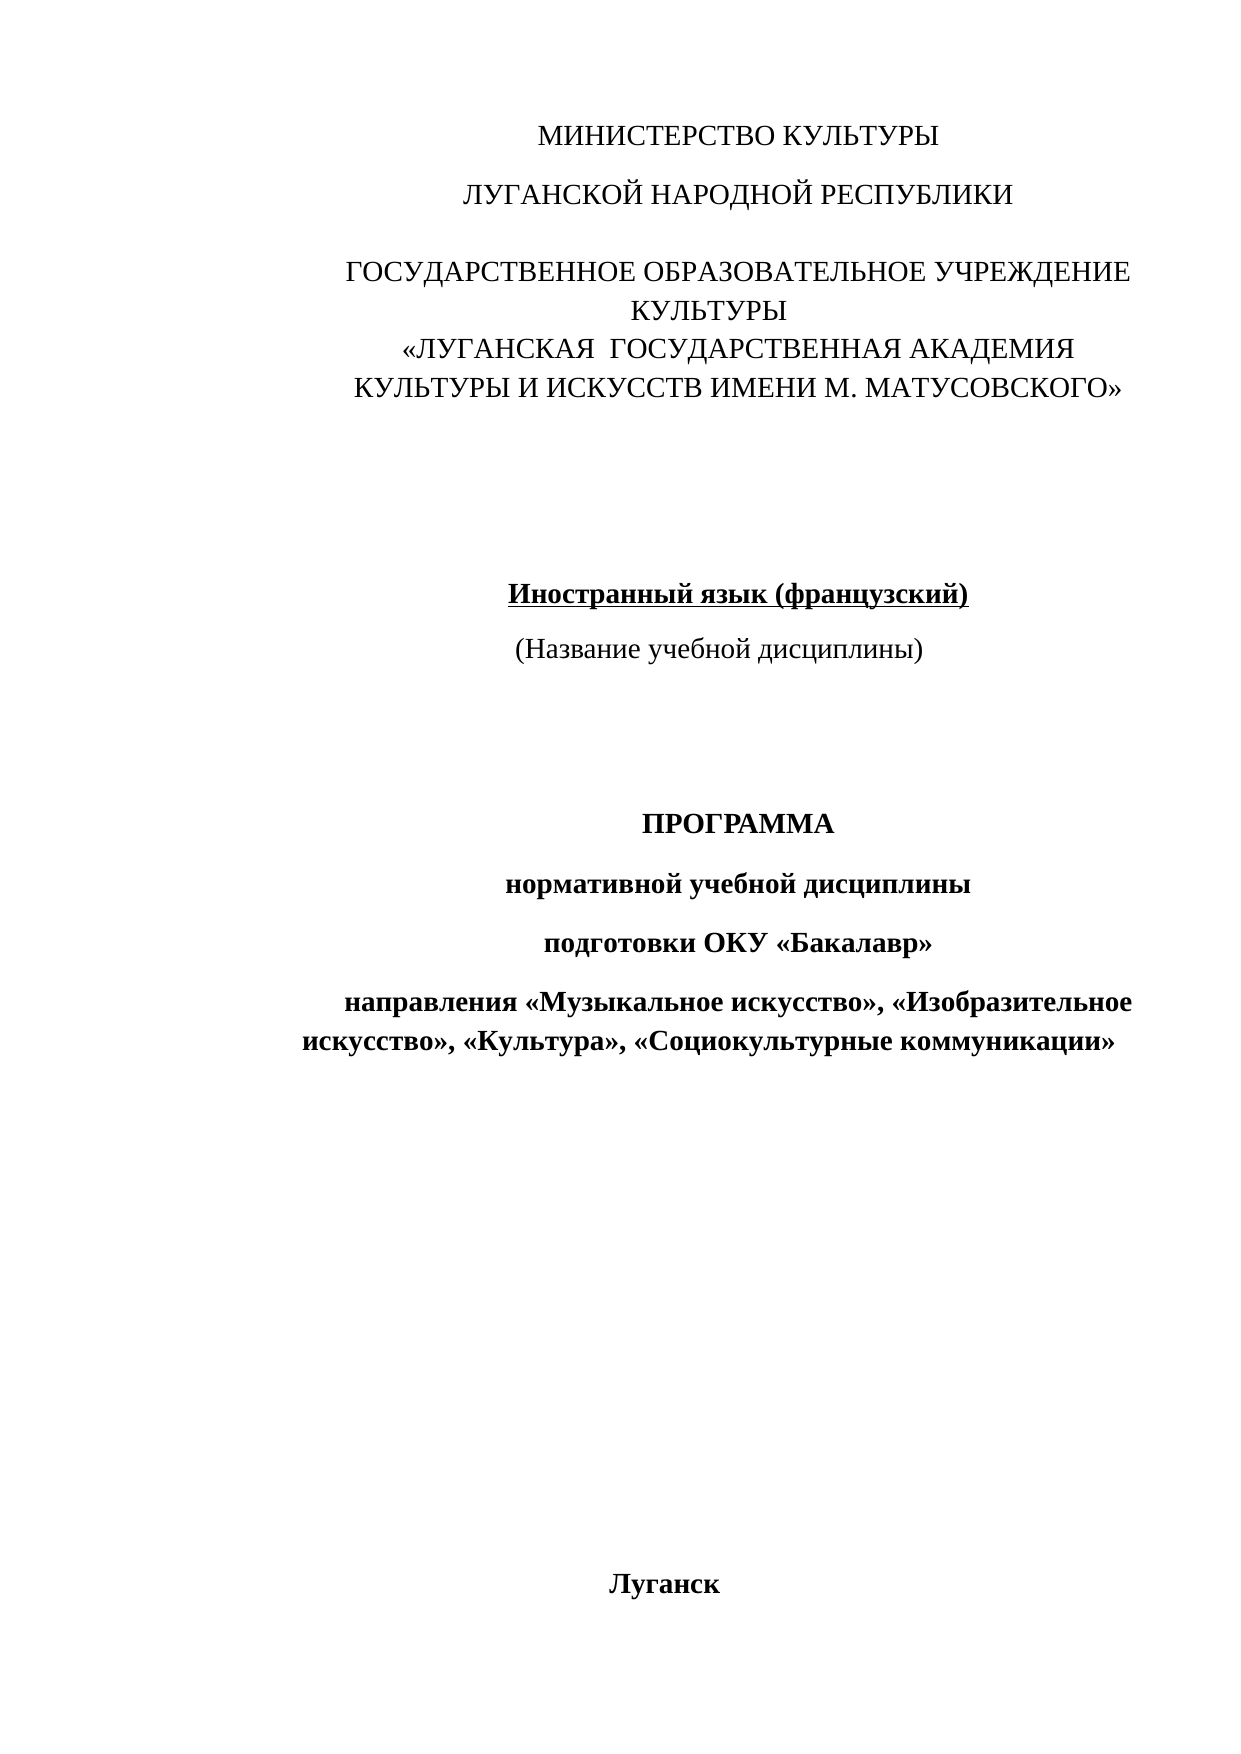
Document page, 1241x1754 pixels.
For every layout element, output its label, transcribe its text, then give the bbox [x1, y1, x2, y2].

text ГОСУДАРСТВЕННОЕ ОБРАЗОВАТЕЛЬНОЕ УЧРЕЖДЕНИЕ КУЛЬТУРЫ [266, 254, 1152, 327]
text ЛУГАНСКОЙ НАРОДНОЙ РЕСПУБЛИКИ [266, 177, 1152, 211]
text МИНИСТЕРСТВО КУЛЬТУРЫ [266, 118, 1152, 152]
text Иностранный язык (французский) [266, 577, 1152, 610]
text КУЛЬТУРЫ И ИСКУССТВ ИМЕНИ М. МАТУСОВСКОГО» [266, 370, 1152, 404]
text Луганск [177, 1566, 1152, 1599]
text подготовки ОКУ «Бакалавр» [266, 925, 1152, 959]
text «ЛУГАНСКАЯ ГОСУДАРСТВЕННАЯ АКАДЕМИЯ [266, 332, 1152, 365]
text направления «Музыкальное искусство», «Изобразительное искусство», «Культура», «Социокультурные коммуникации» [266, 984, 1152, 1057]
text (Название учебной дисциплины) [177, 631, 1152, 664]
text нормативной учебной дисциплины [266, 866, 1152, 899]
text Программа [266, 806, 1152, 840]
